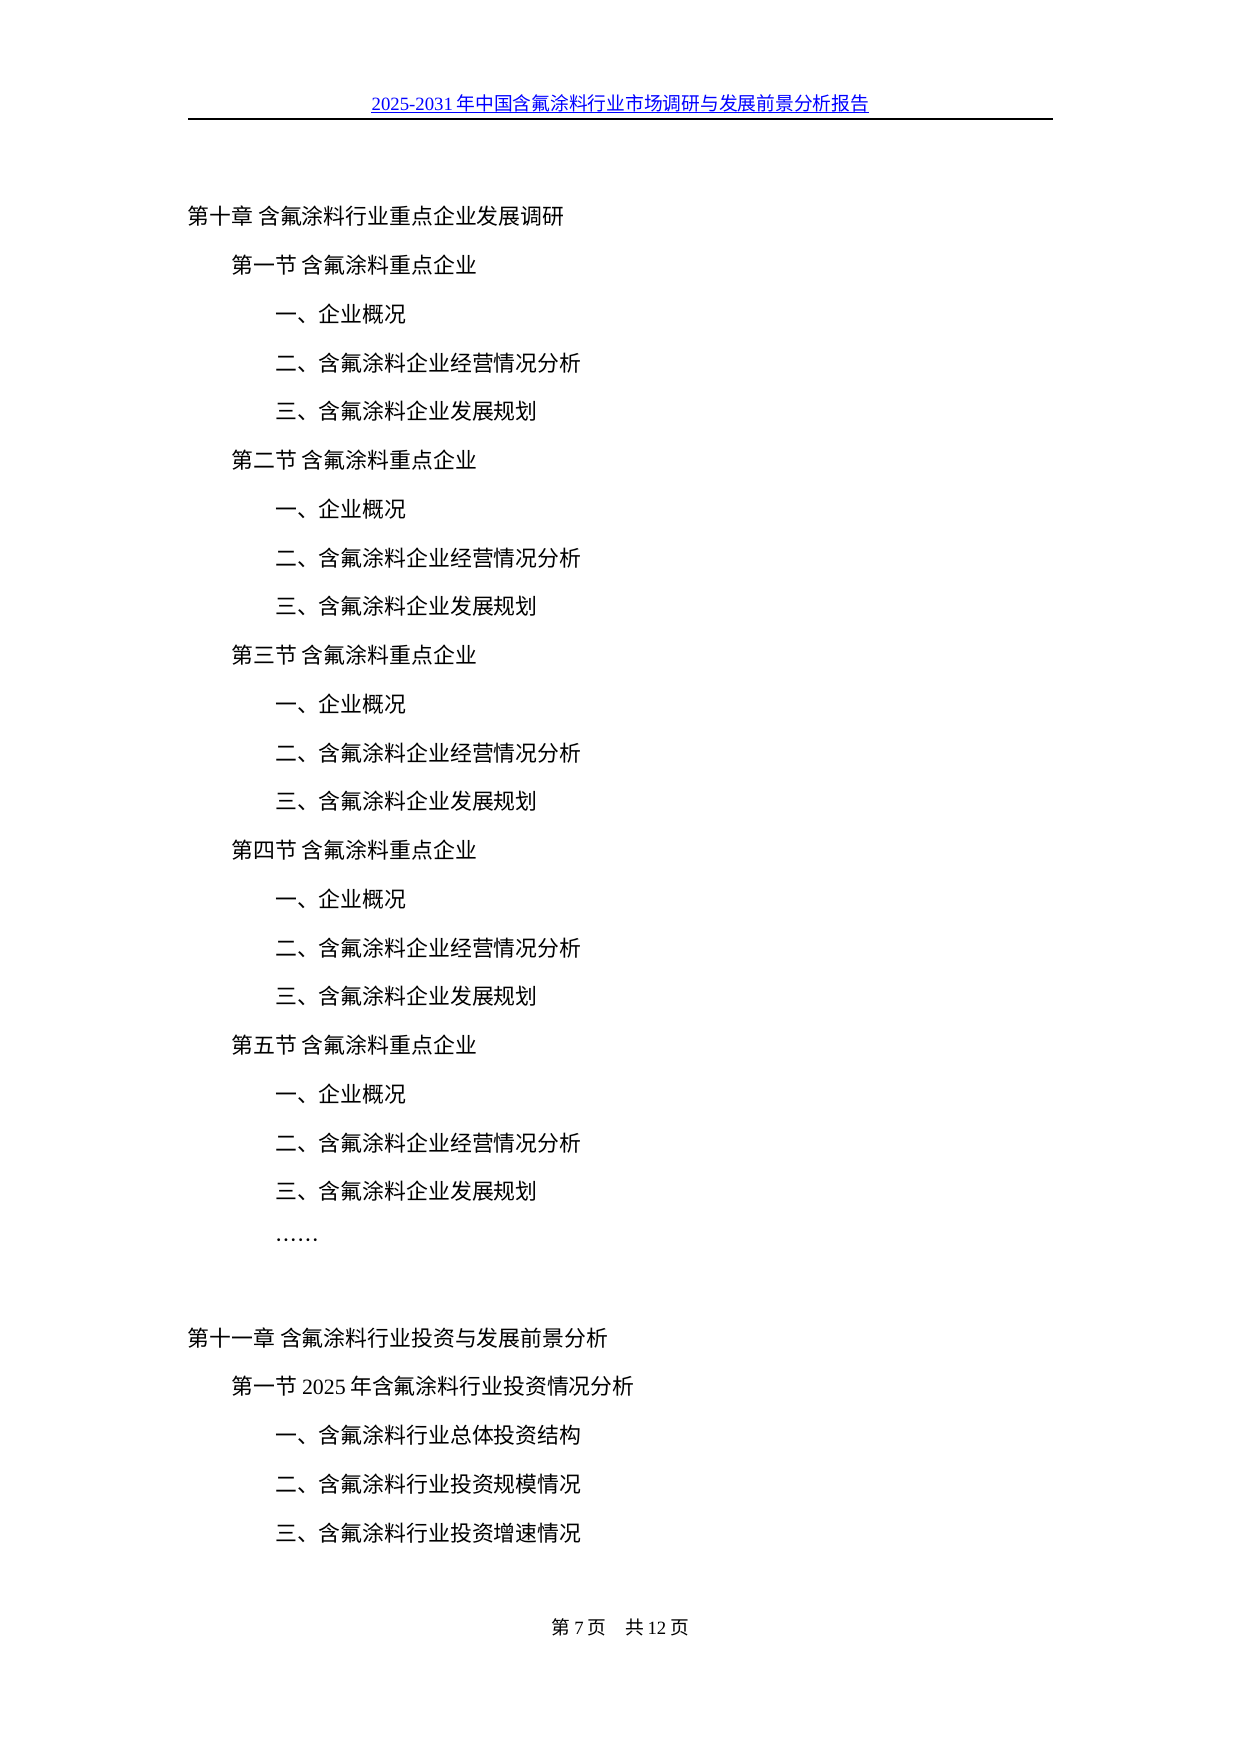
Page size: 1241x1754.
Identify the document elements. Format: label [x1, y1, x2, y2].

text [187, 150, 1053, 1548]
